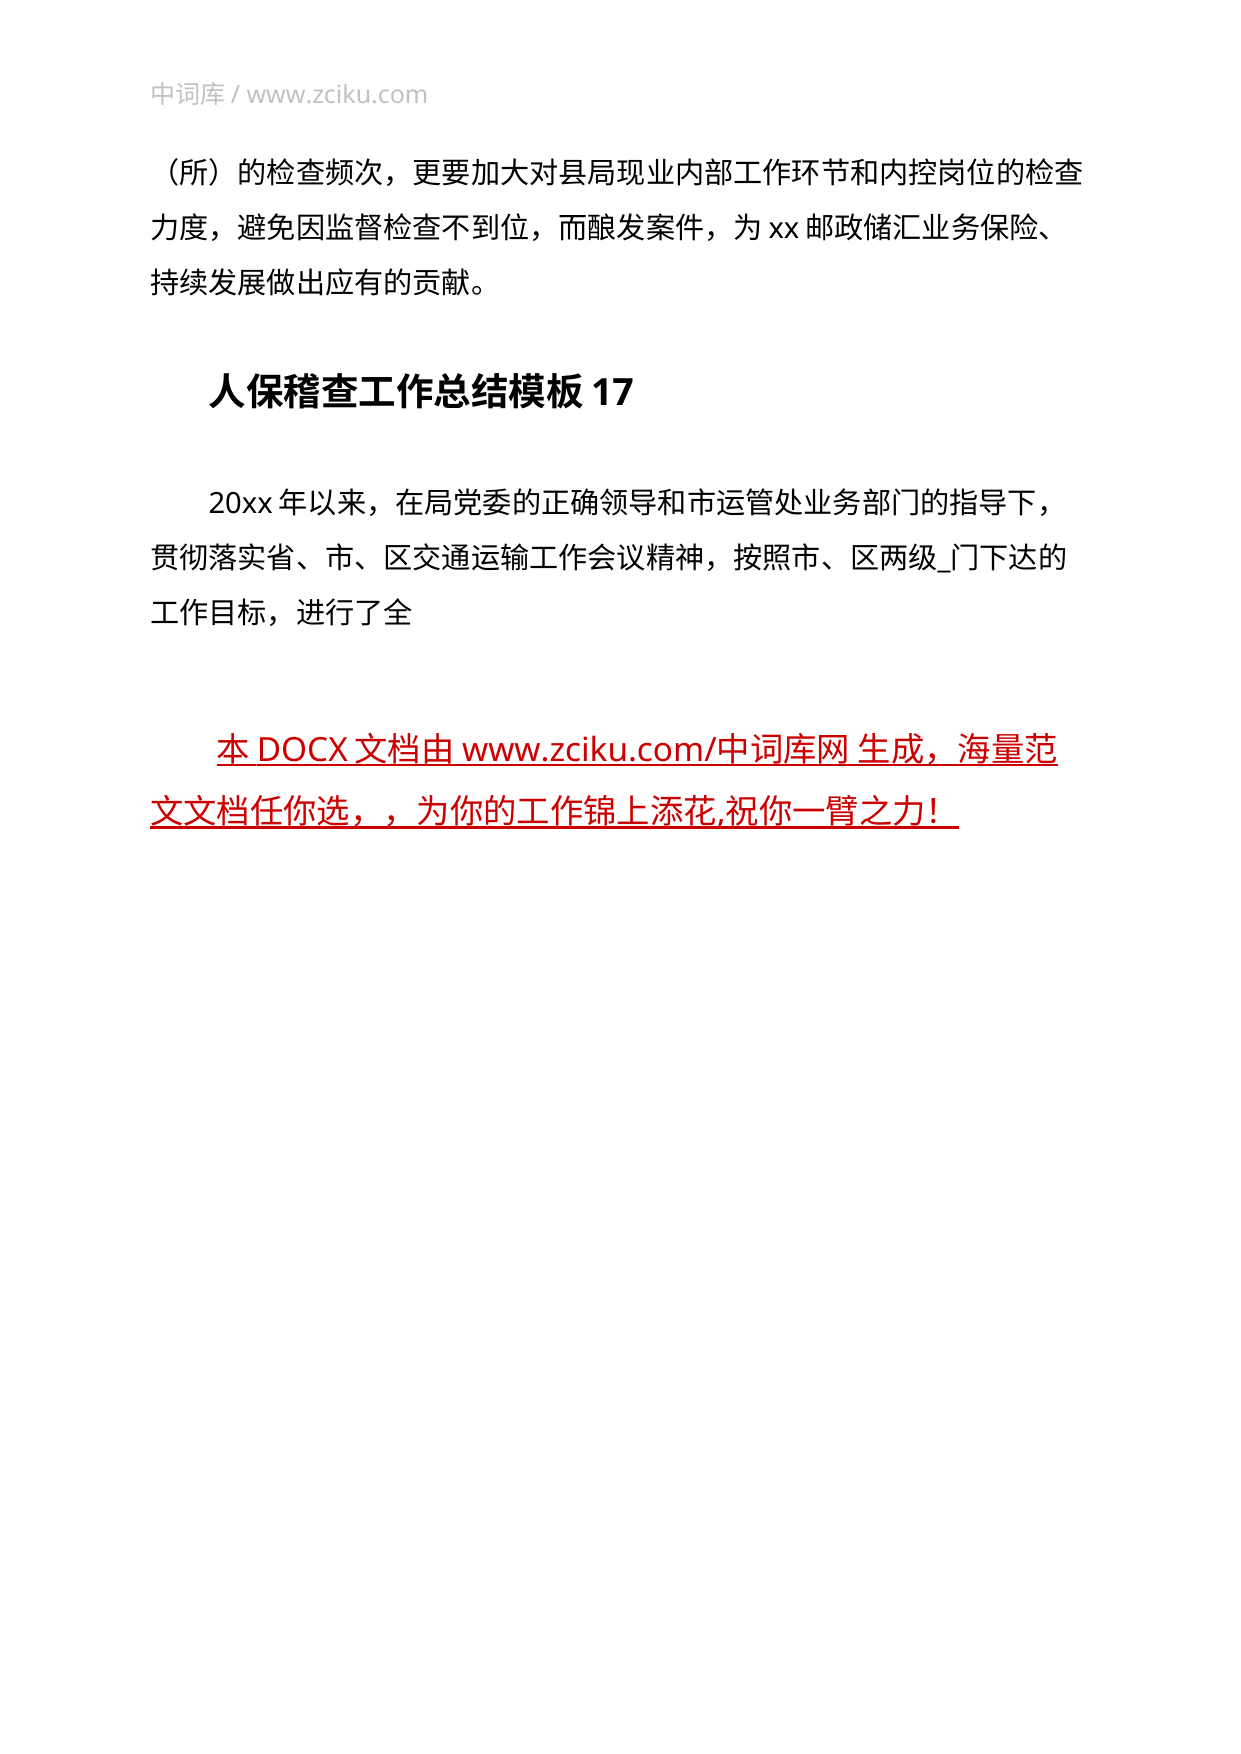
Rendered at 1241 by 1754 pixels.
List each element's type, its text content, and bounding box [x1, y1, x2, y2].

text 人保稽查工作总结模板17 [150, 362, 1090, 416]
text 20xx年以来，在局党委的正确领导和市运管处业务部门的指导下，贯彻落实省、市、区交通运输工作会议精神，按照市、区两级_门下达的工作目标，进行了全 [150, 479, 1090, 632]
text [150, 150, 1090, 302]
text 本DOCX文档由 www.zciku.com/中词库网 生成，海量范文文档任你选，，为你的工作锦上添花,祝你一臂之力！ [150, 722, 1090, 833]
